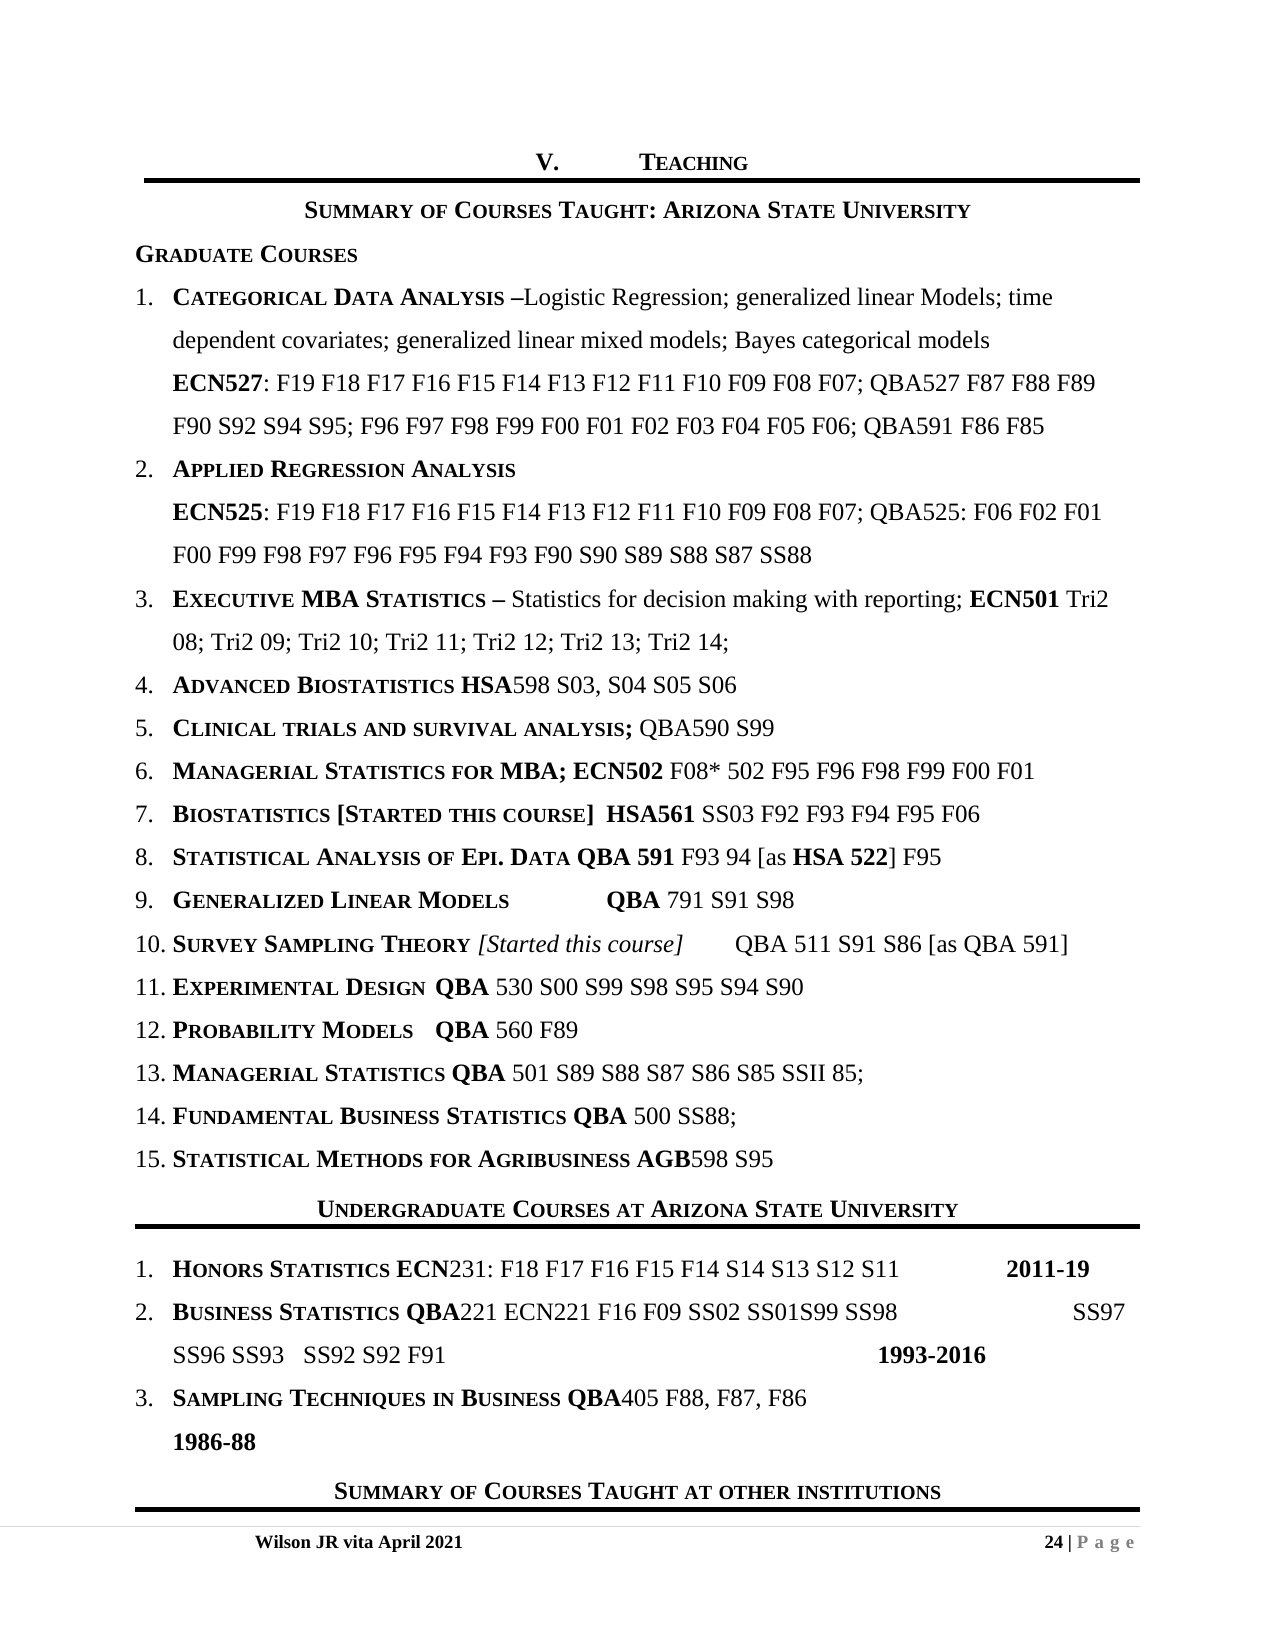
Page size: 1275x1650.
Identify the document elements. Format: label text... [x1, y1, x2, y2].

list Business Statistics QBA221 ECN221 F16 F09 SS02 SS01S99 SS98 SS97 SS96 SS93 SS92 S92 F91 1993-2016 [135, 1297, 1140, 1369]
list Applied Regression Analysis [135, 454, 1140, 483]
list Fundamental Business Statistics QBA 500 SS88; [135, 1101, 1140, 1130]
list Statistical Analysis of Epi. Data QBA 591 F93 94 [as HSA 522] F95 [135, 842, 1140, 871]
list Managerial Statistics QBA 501 S89 S88 S87 S86 S85 SSII 85; [135, 1058, 1140, 1087]
list Generalized Linear Models QBA 791 S91 S98 [135, 886, 1140, 914]
text Undergraduate Courses at Arizona State University [135, 1194, 1140, 1224]
subtitle Teaching [144, 147, 1140, 178]
list Biostatistics [Started this course] HSA561 SS03 F92 F93 F94 F95 F06 [135, 799, 1140, 828]
list Honors Statistics ECN231: F18 F17 F16 F15 F14 S14 S13 S12 S11 2011-19 [135, 1254, 1140, 1283]
list Statistical Methods for Agribusiness AGB598 S95 [135, 1144, 1140, 1173]
text Graduate Courses [135, 239, 1140, 267]
list Clinical trials and survival analysis; QBA590 S99 [135, 713, 1140, 742]
list Survey Sampling Theory [Started this course] QBA 511 S91 S86 [as QBA 591] [135, 929, 1140, 957]
list Advanced Biostatistics HSA598 S03, S04 S05 S06 [135, 670, 1140, 699]
list Sampling Techniques in Business QBA405 F88, F87, F86 1986-88 [135, 1383, 1140, 1455]
list Experimental Design QBA 530 S00 S99 S98 S95 S94 S90 [135, 972, 1140, 1001]
text Summary of Courses Taught at other institutions [135, 1476, 1140, 1507]
text Summary of Courses Taught: Arizona State University [135, 196, 1140, 224]
list ECN525: F19 F18 F17 F16 F15 F14 F13 F12 F11 F10 F09 F08 F07; QBA525: F06 F02 F01 F00 F99 F98 F97 F96 F95 F94 F93 F90 S90 S89 S88 S87 SS88 [172, 497, 1140, 569]
list Categorical Data Analysis –Logistic Regression; generalized linear Models; time dependent covariates; generalized linear mixed models; Bayes categorical models [135, 282, 1140, 354]
list Executive MBA Statistics – Statistics for decision making with reporting; ECN501 Tri2 08; Tri2 09; Tri2 10; Tri2 11; Tri2 12; Tri2 13; Tri2 14; [135, 584, 1140, 656]
list Probability Models QBA 560 F89 [135, 1015, 1140, 1044]
list Managerial Statistics for MBA; ECN502 F08* 502 F95 F96 F98 F99 F00 F01 [135, 756, 1140, 785]
text ECN527: F19 F18 F17 F16 F15 F14 F13 F12 F11 F10 F09 F08 F07; QBA527 F87 F88 F89 F90 S92 S94 S95; F96 F97 F98 F99 F00 F01 F02 F03 F04 F05 F06; QBA591 F86 F85 [172, 368, 1140, 440]
